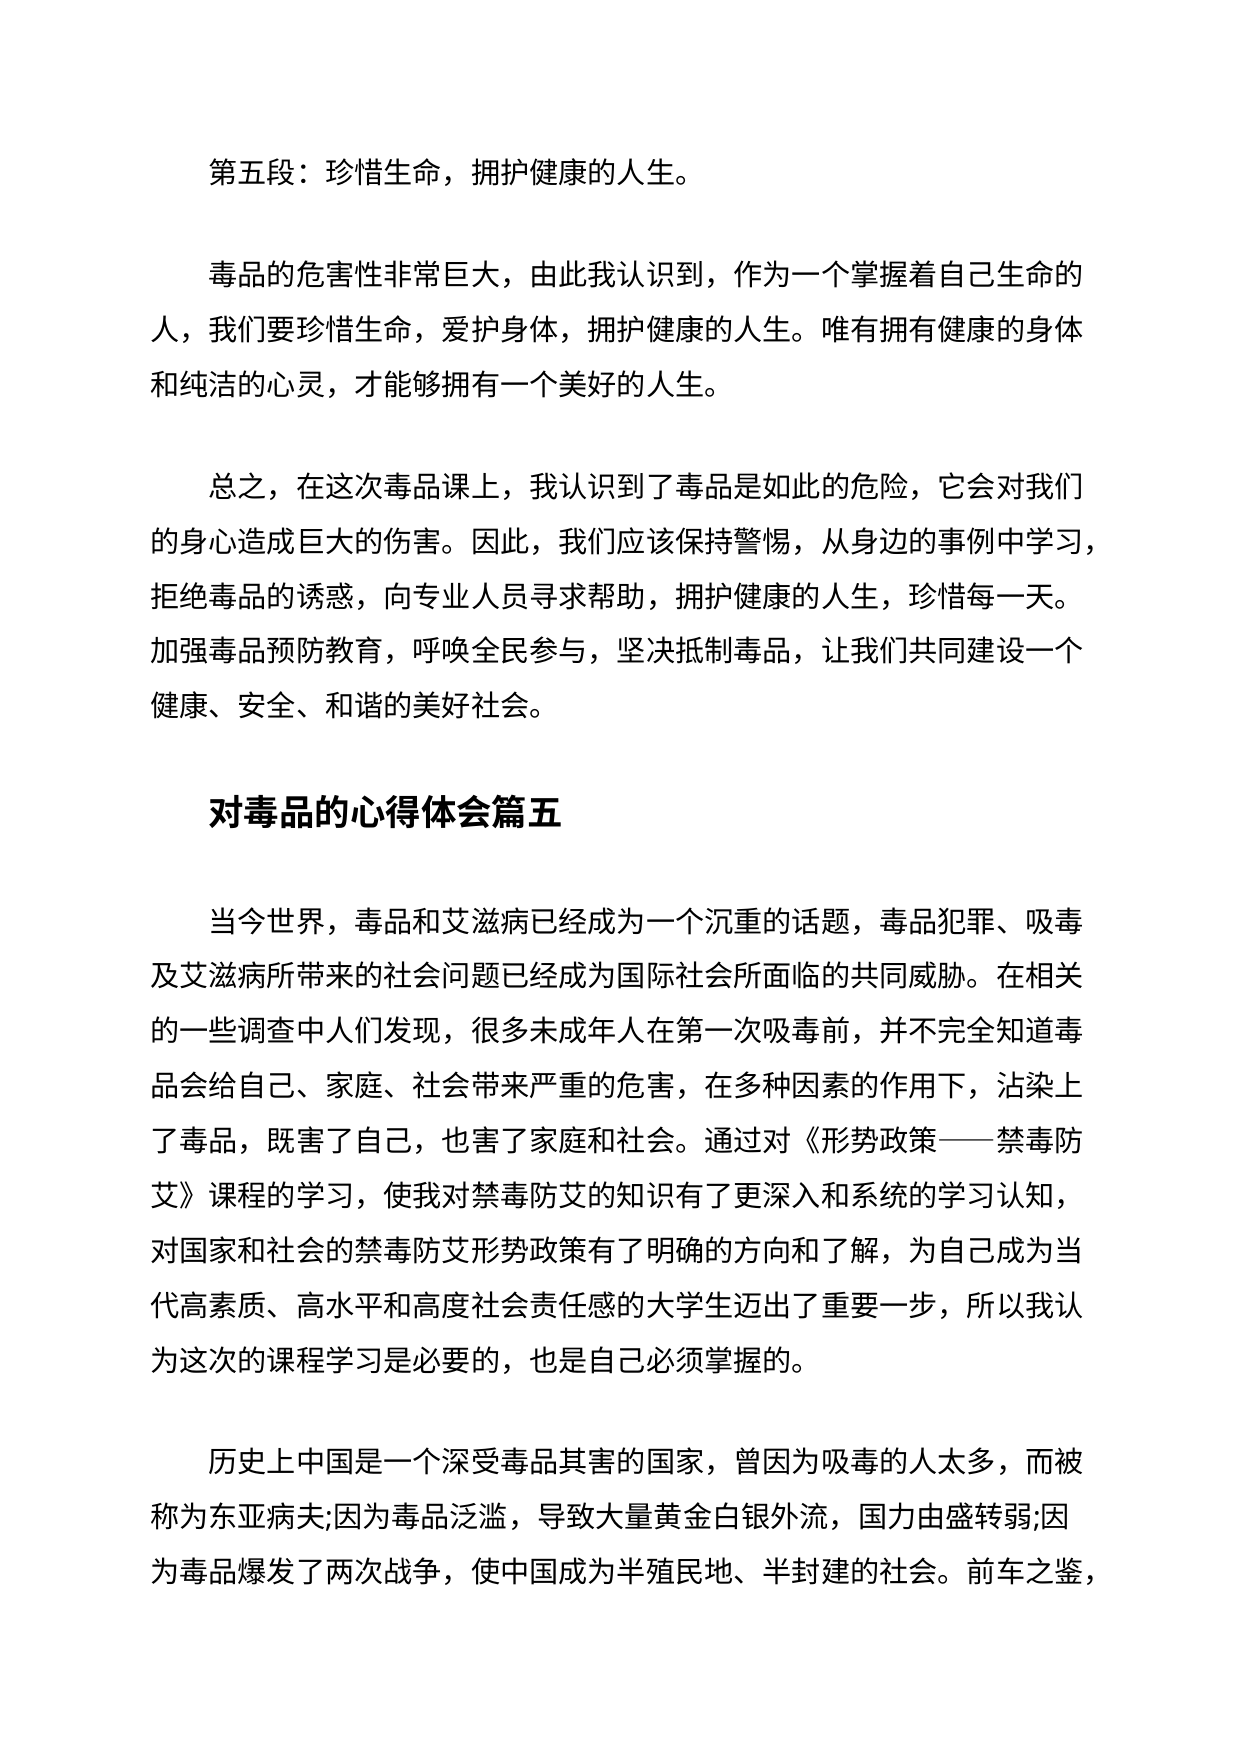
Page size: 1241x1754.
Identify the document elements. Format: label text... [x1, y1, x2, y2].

text 对毒品的心得体会篇五 [150, 785, 1090, 836]
text 当今世界，毒品和艾滋病已经成为一个沉重的话题，毒品犯罪、吸毒及艾滋病所带来的社会问题已经成为国际社会所面临的共同威胁。在相关的一些调查中人们发现，很多未成年人在第一次吸毒前，并不完全知道毒品会给自己、家庭、社会带来严重的危害，在多种因素的作用下，沾染上了毒品，既害了自己，也害了家庭和社会。通过对《形势政策——禁毒防艾》课程的学习，使我对禁毒防艾的知识有了更深入和系统的学习认知，对国家和社会的禁毒防艾形势政策有了明确的方向和了解，为自己成为当代高素质、高水平和高度社会责任感的大学生迈出了重要一步，所以我认为这次的课程学习是必要的，也是自己必须掌握的。 [150, 898, 1090, 1379]
text 总之，在这次毒品课上，我认识到了毒品是如此的危险，它会对我们的身心造成巨大的伤害。因此，我们应该保持警惕，从身边的事例中学习，拒绝毒品的诱惑，向专业人员寻求帮助，拥护健康的人生，珍惜每一天。加强毒品预防教育，呼唤全民参与，坚决抵制毒品，让我们共同建设一个健康、安全、和谐的美好社会。 [150, 463, 1090, 725]
text 毒品的危害性非常巨大，由此我认识到，作为一个掌握着自己生命的人，我们要珍惜生命，爱护身体，拥护健康的人生。唯有拥有健康的身体和纯洁的心灵，才能够拥有一个美好的人生。 [150, 252, 1090, 404]
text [150, 1439, 1090, 1591]
text 第五段：珍惜生命，拥护健康的人生。 [150, 150, 1090, 192]
